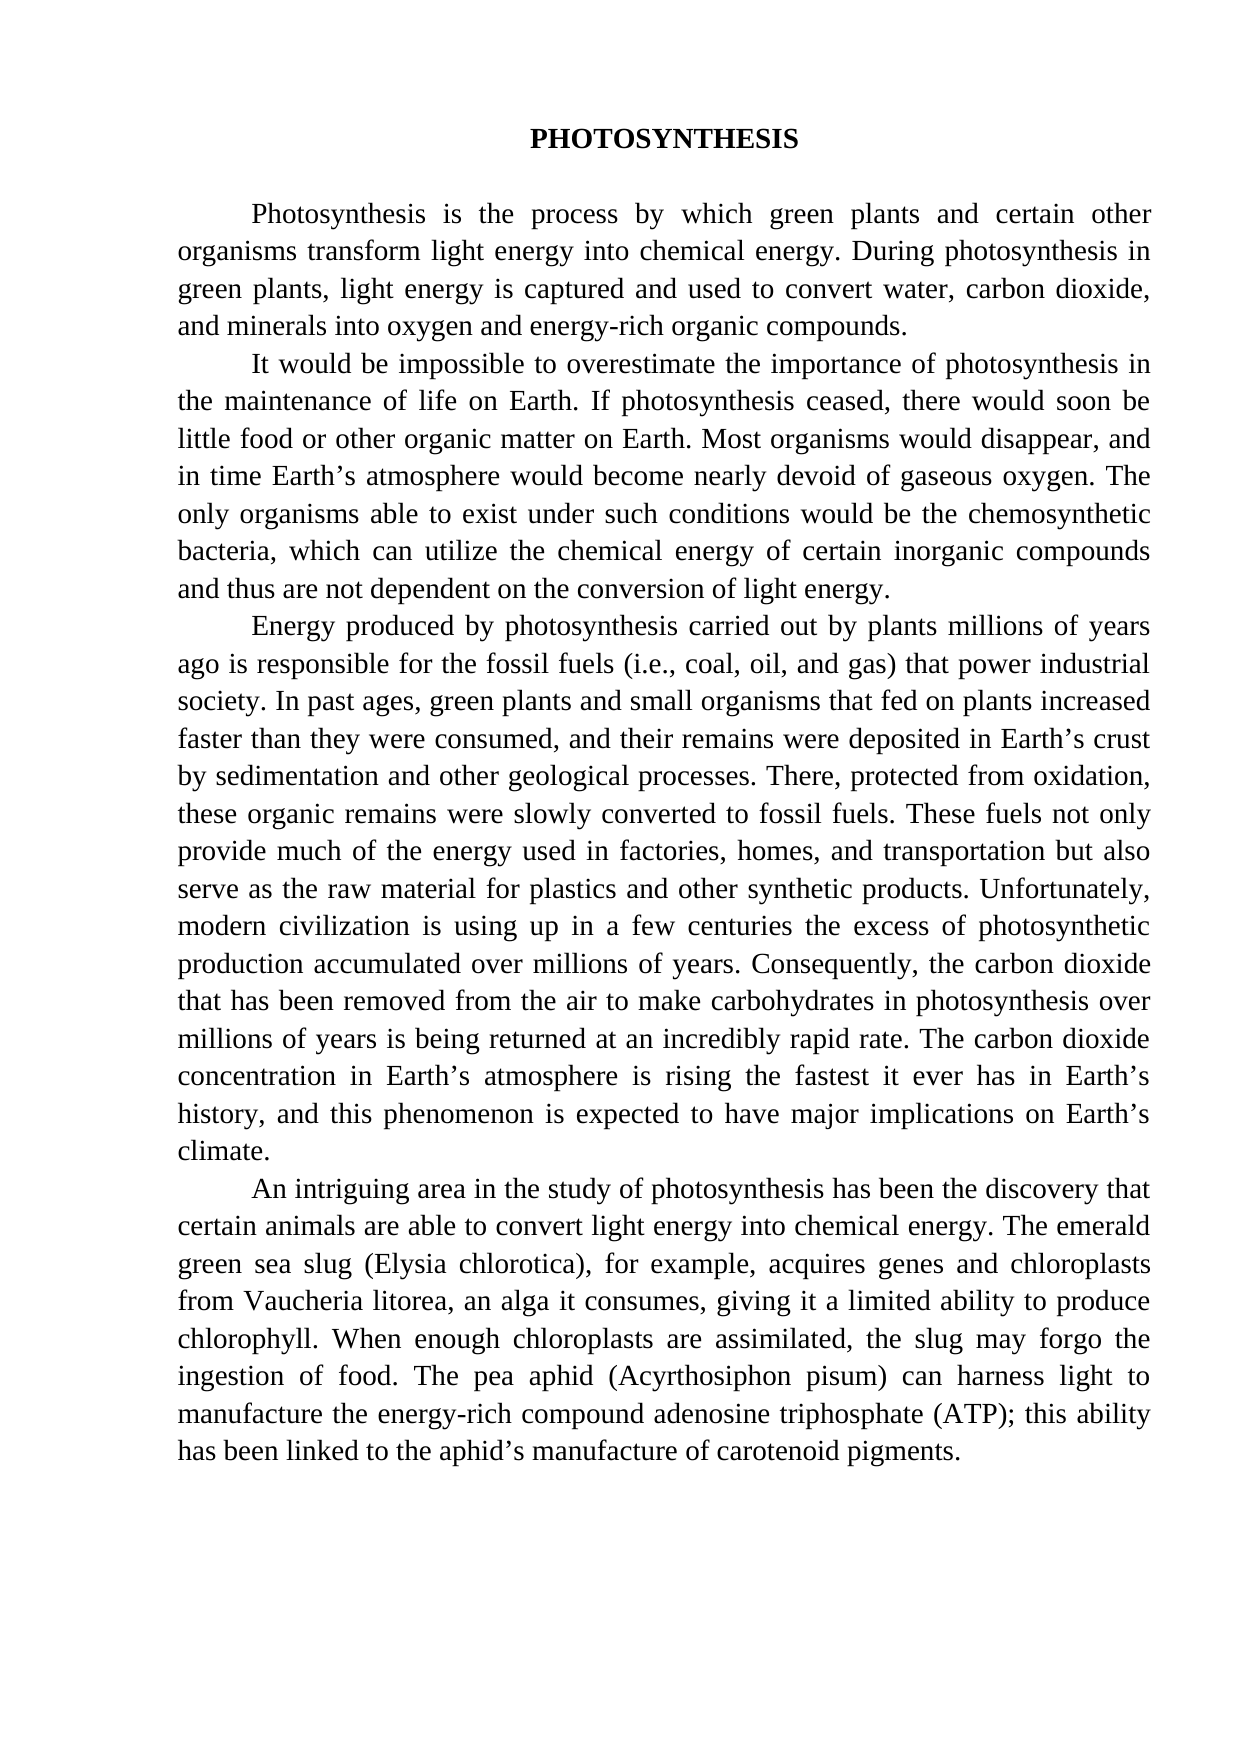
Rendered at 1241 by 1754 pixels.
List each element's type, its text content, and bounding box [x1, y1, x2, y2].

text It would be impossible to overestimate the importance of photosynthesis in the maintenance of life on Earth. If photosynthesis ceased, there would soon be little food or other organic matter on Earth. Most organisms would disappear, and in time Earth’s atmosphere would become nearly devoid of gaseous oxygen. The only organisms able to exist under such conditions would be the chemosynthetic bacteria, which can utilize the chemical energy of certain inorganic compounds and thus are not dependent on the conversion of light energy. [177, 343, 1152, 606]
text Energy produced by photosynthesis carried out by plants millions of years ago is responsible for the fossil fuels (i.e., coal, oil, and gas) that power industrial society. In past ages, green plants and small organisms that fed on plants increased faster than they were consumed, and their remains were deposited in Earth’s crust by sedimentation and other geological processes. There, protected from oxidation, these organic remains were slowly converted to fossil fuels. These fuels not only provide much of the energy used in factories, homes, and transportation but also serve as the raw material for plastics and other synthetic products. Unfortunately, modern civilization is using up in a few centuries the excess of photosynthetic production accumulated over millions of years. Consequently, the carbon dioxide that has been removed from the air to make carbohydrates in photosynthesis over millions of years is being returned at an incredibly rapid rate. The carbon dioxide concentration in Earth’s atmosphere is rising the fastest it ever has in Earth’s history, and this phenomenon is expected to have major implications on Earth’s climate. [177, 606, 1152, 1168]
text An intriguing area in the study of photosynthesis has been the discovery that certain animals are able to convert light energy into chemical energy. The emerald green sea slug (Elysia chlorotica), for example, acquires genes and chloroplasts from Vaucheria litorea, an alga it consumes, giving it a limited ability to produce chlorophyll. When enough chloroplasts are assimilated, the slug may forgo the ingestion of food. The pea aphid (Acyrthosiphon pisum) can harness light to manufacture the energy-rich compound adenosine triphosphate (ATP); this ability has been linked to the aphid’s manufacture of carotenoid pigments. [177, 1168, 1152, 1468]
text Photosynthesis is the process by which green plants and certain other organisms transform light energy into chemical energy. During photosynthesis in green plants, light energy is captured and used to convert water, carbon dioxide, and minerals into oxygen and energy-rich organic compounds. [177, 193, 1152, 343]
text Photosynthesis [177, 118, 1152, 156]
